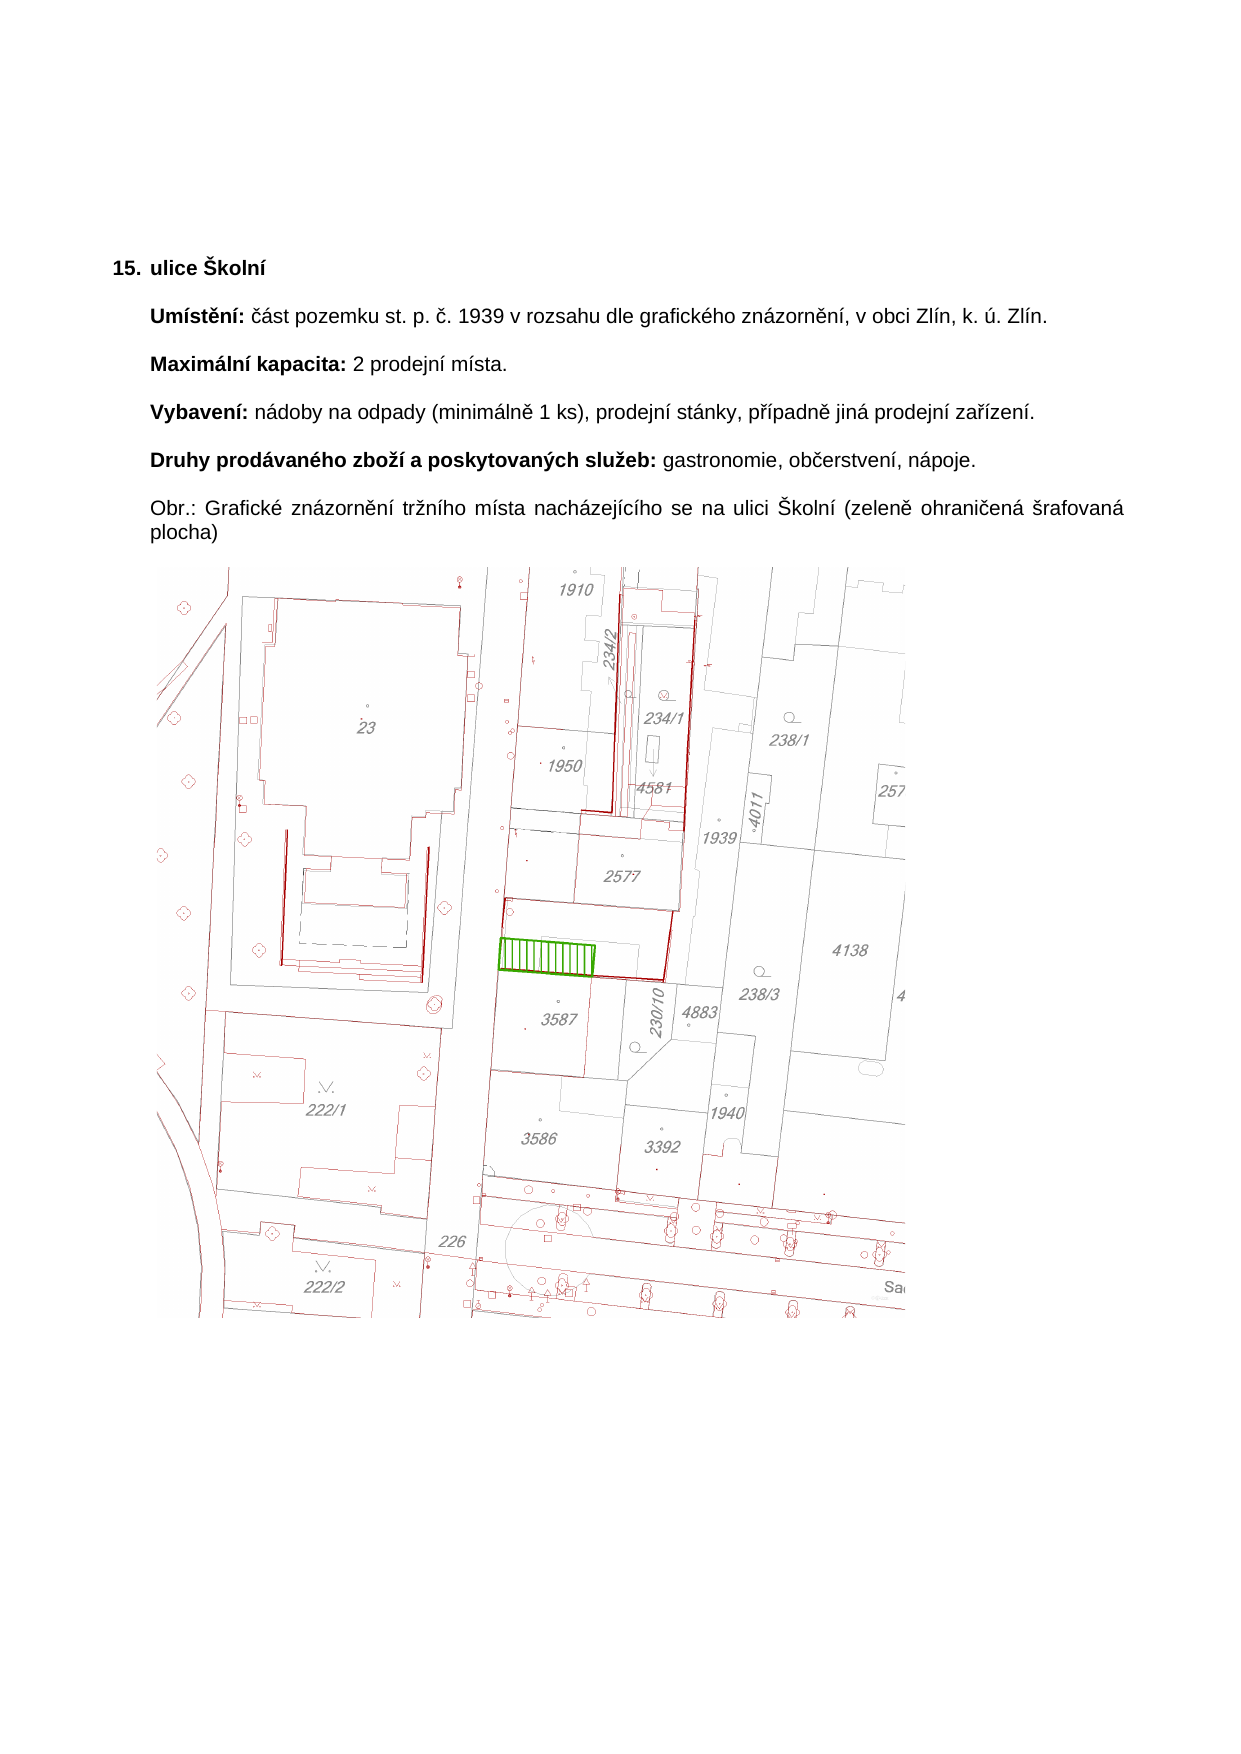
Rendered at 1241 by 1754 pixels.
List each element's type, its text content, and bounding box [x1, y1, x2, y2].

text Druhy prodávaného zboží a poskytovaných služeb: gastronomie, občerstvení, nápoje. [150, 448, 1125, 472]
text Maximální kapacita: 2 prodejní místa. [150, 352, 1125, 376]
list ulice Školní [112, 256, 1125, 280]
text Obr.: Grafické znázornění tržního místa nacházejícího se na ulici Školní (zeleně ohraničená šrafovaná plocha) [150, 496, 1125, 544]
text Umístění: část pozemku st. p. č. 1939 v rozsahu dle grafického znázornění, v obci Zlín, k. ú. Zlín. [150, 304, 1125, 328]
text Vybavení: nádoby na odpady (minimálně 1 ks), prodejní stánky, případně jiná prodejní zařízení. [150, 400, 1125, 424]
picture [156, 567, 906, 1318]
